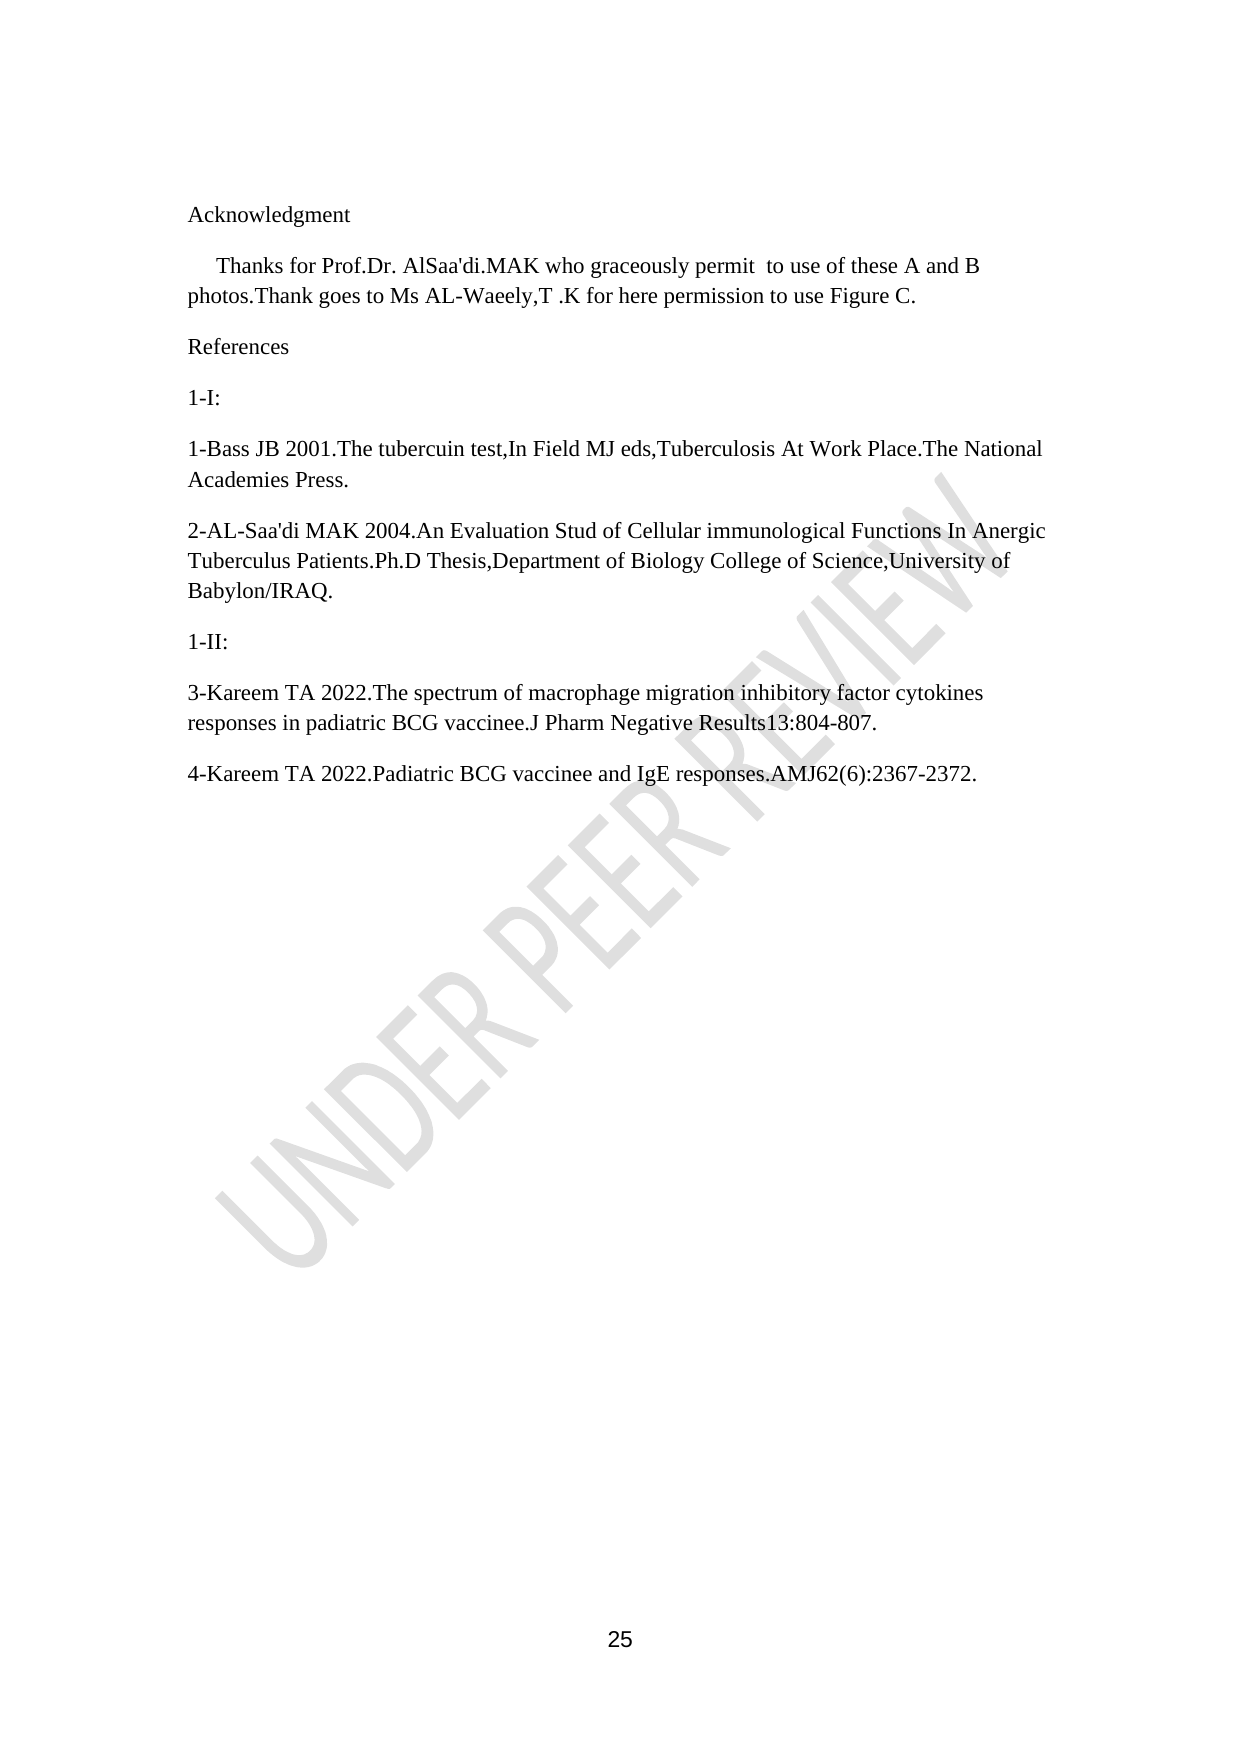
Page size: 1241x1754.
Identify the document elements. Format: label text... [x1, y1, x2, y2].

text 1-Bass JB 2001.The tubercuin test,In Field MJ eds,Tuberculosis At Work Place.The National Academies Press. [187, 435, 1053, 492]
text 1-II: [187, 628, 1053, 654]
text 2-AL-Saa'di MAK 2004.An Evaluation Stud of Cellular immunological Functions In Anergic Tuberculus Patients.Ph.D Thesis,Department of Biology College of Science,University of Babylon/IRAQ. [187, 517, 1053, 603]
text Thanks for Prof.Dr. AlSaa'di.MAK who graceously permit to use of these A and B photos.Thank goes to Ms AL-Waeely,T .K for here permission to use Figure C. [187, 252, 1053, 309]
text 1-I: [187, 384, 1053, 411]
text 4-Kareem TA 2022.Padiatric BCG vaccinee and IgE responses.AMJ62(6):2367-2372. [187, 760, 1053, 787]
text 3-Kareem TA 2022.The spectrum of macrophage migration inhibitory factor cytokines responses in padiatric BCG vaccinee.J Pharm Negative Results13:804-807. [187, 679, 1053, 736]
text References [187, 333, 1053, 360]
text Acknowledgment [187, 201, 1053, 227]
